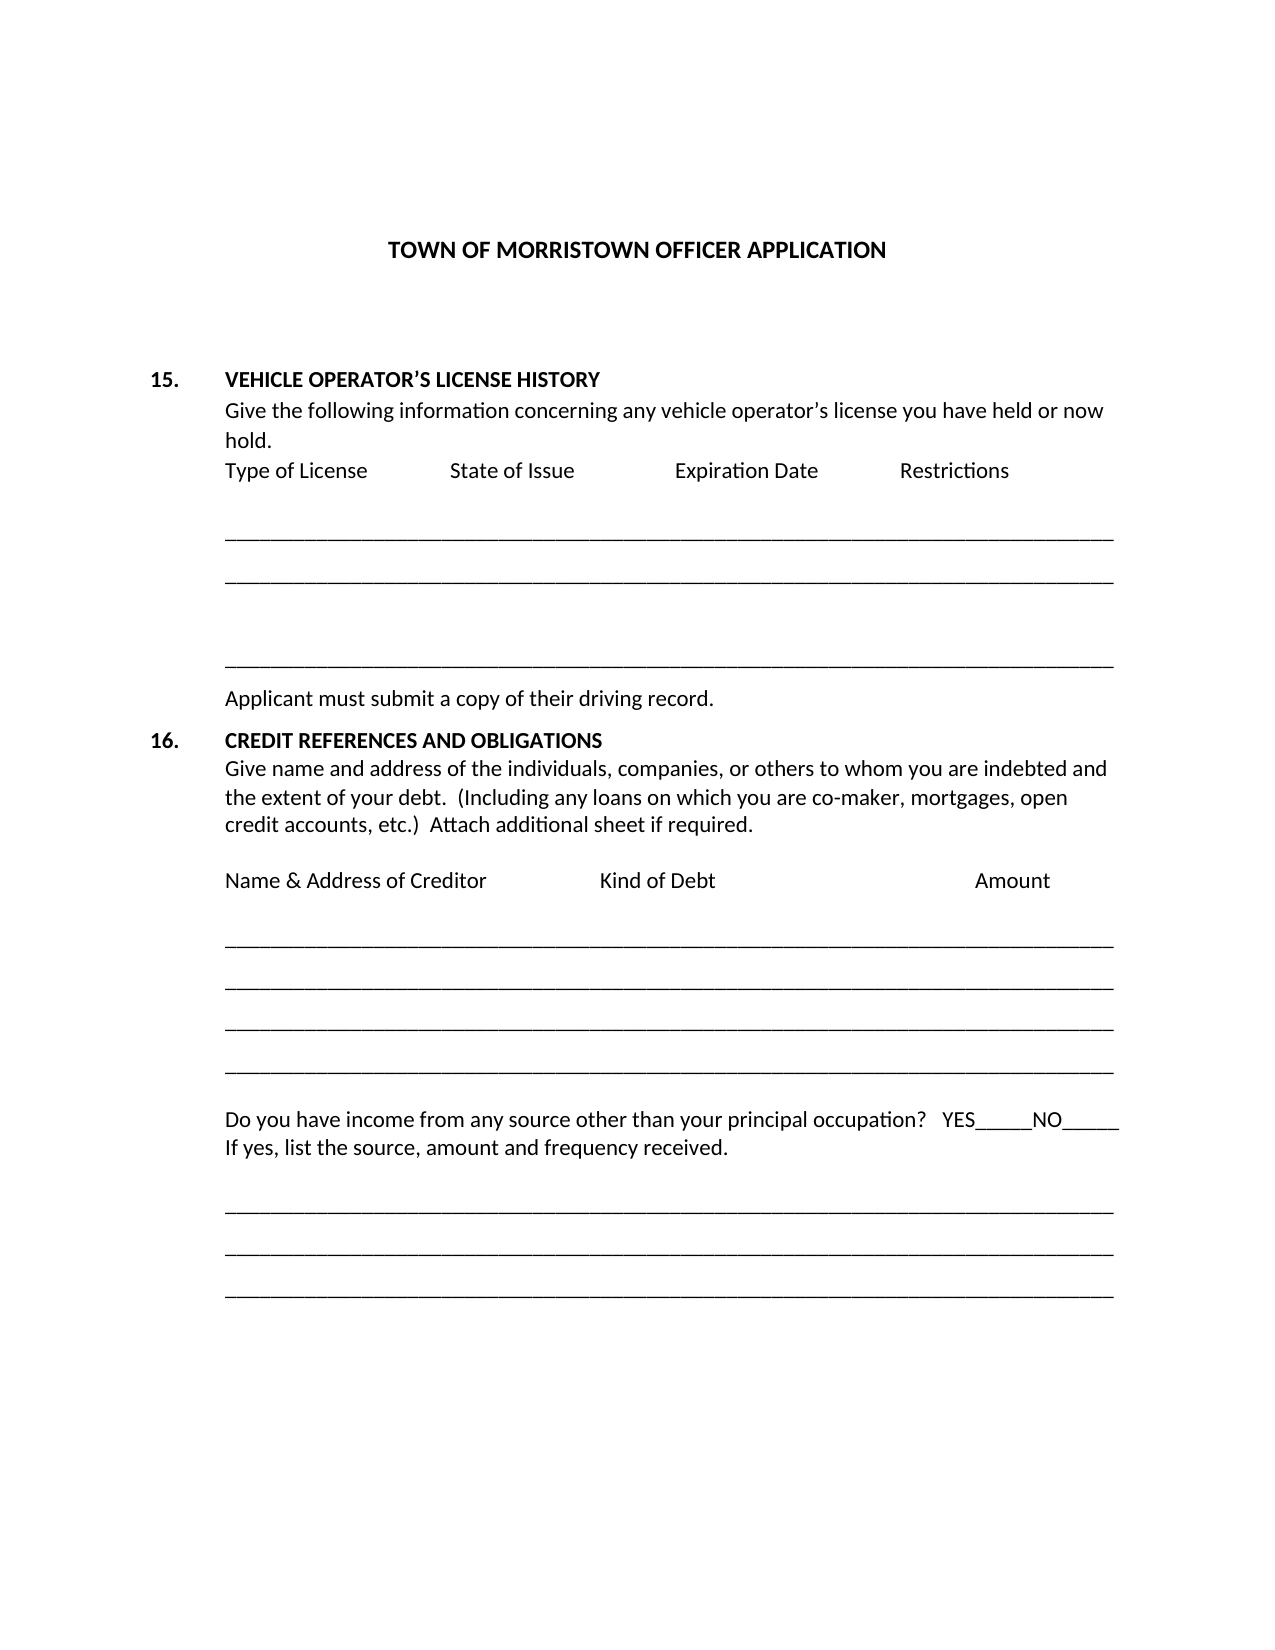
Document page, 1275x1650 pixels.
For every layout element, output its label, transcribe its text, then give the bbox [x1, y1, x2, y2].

text If yes, list the source, amount and frequency received. [150, 1133, 1125, 1161]
text 16. CREDIT REFERENCES AND OBLIGATIONS [150, 727, 1125, 754]
text Name & Address of Creditor Kind of Debt Amount [150, 867, 1125, 895]
text Applicant must submit a copy of their driving record. [150, 684, 1125, 713]
text Give the following information concerning any vehicle operator’s license you have held or now hold. [150, 396, 1125, 454]
text ______________________________________________________________________________ [150, 1049, 1125, 1077]
text ______________________________________________________________________________ ______________________________________________________________________________ [150, 559, 1125, 671]
text TOWN OF MORRISTOWN OFFICER APPLICATION [150, 234, 1125, 264]
text Type of License State of Issue Expiration Date Restrictions [150, 456, 1125, 484]
text ______________________________________________________________________________ [150, 1189, 1125, 1217]
text Do you have income from any source other than your principal occupation? YES_____NO_____ [150, 1105, 1125, 1133]
text Give name and address of the individuals, companies, or others to whom you are indebted and the extent of your debt. (Including any loans on which you are co-maker, mortgages, open credit accounts, etc.) Attach additional sheet if required. [150, 754, 1125, 839]
text ______________________________________________________________________________ [150, 517, 1125, 545]
text ______________________________________________________________________________ [150, 1273, 1125, 1301]
text ______________________________________________________________________________ [150, 1007, 1125, 1035]
text 15. VEHICLE OPERATOR’S LICENSE HISTORY [150, 366, 1125, 394]
text ______________________________________________________________________________ [150, 1231, 1125, 1259]
text ______________________________________________________________________________ [150, 965, 1125, 993]
text ______________________________________________________________________________ [150, 923, 1125, 951]
